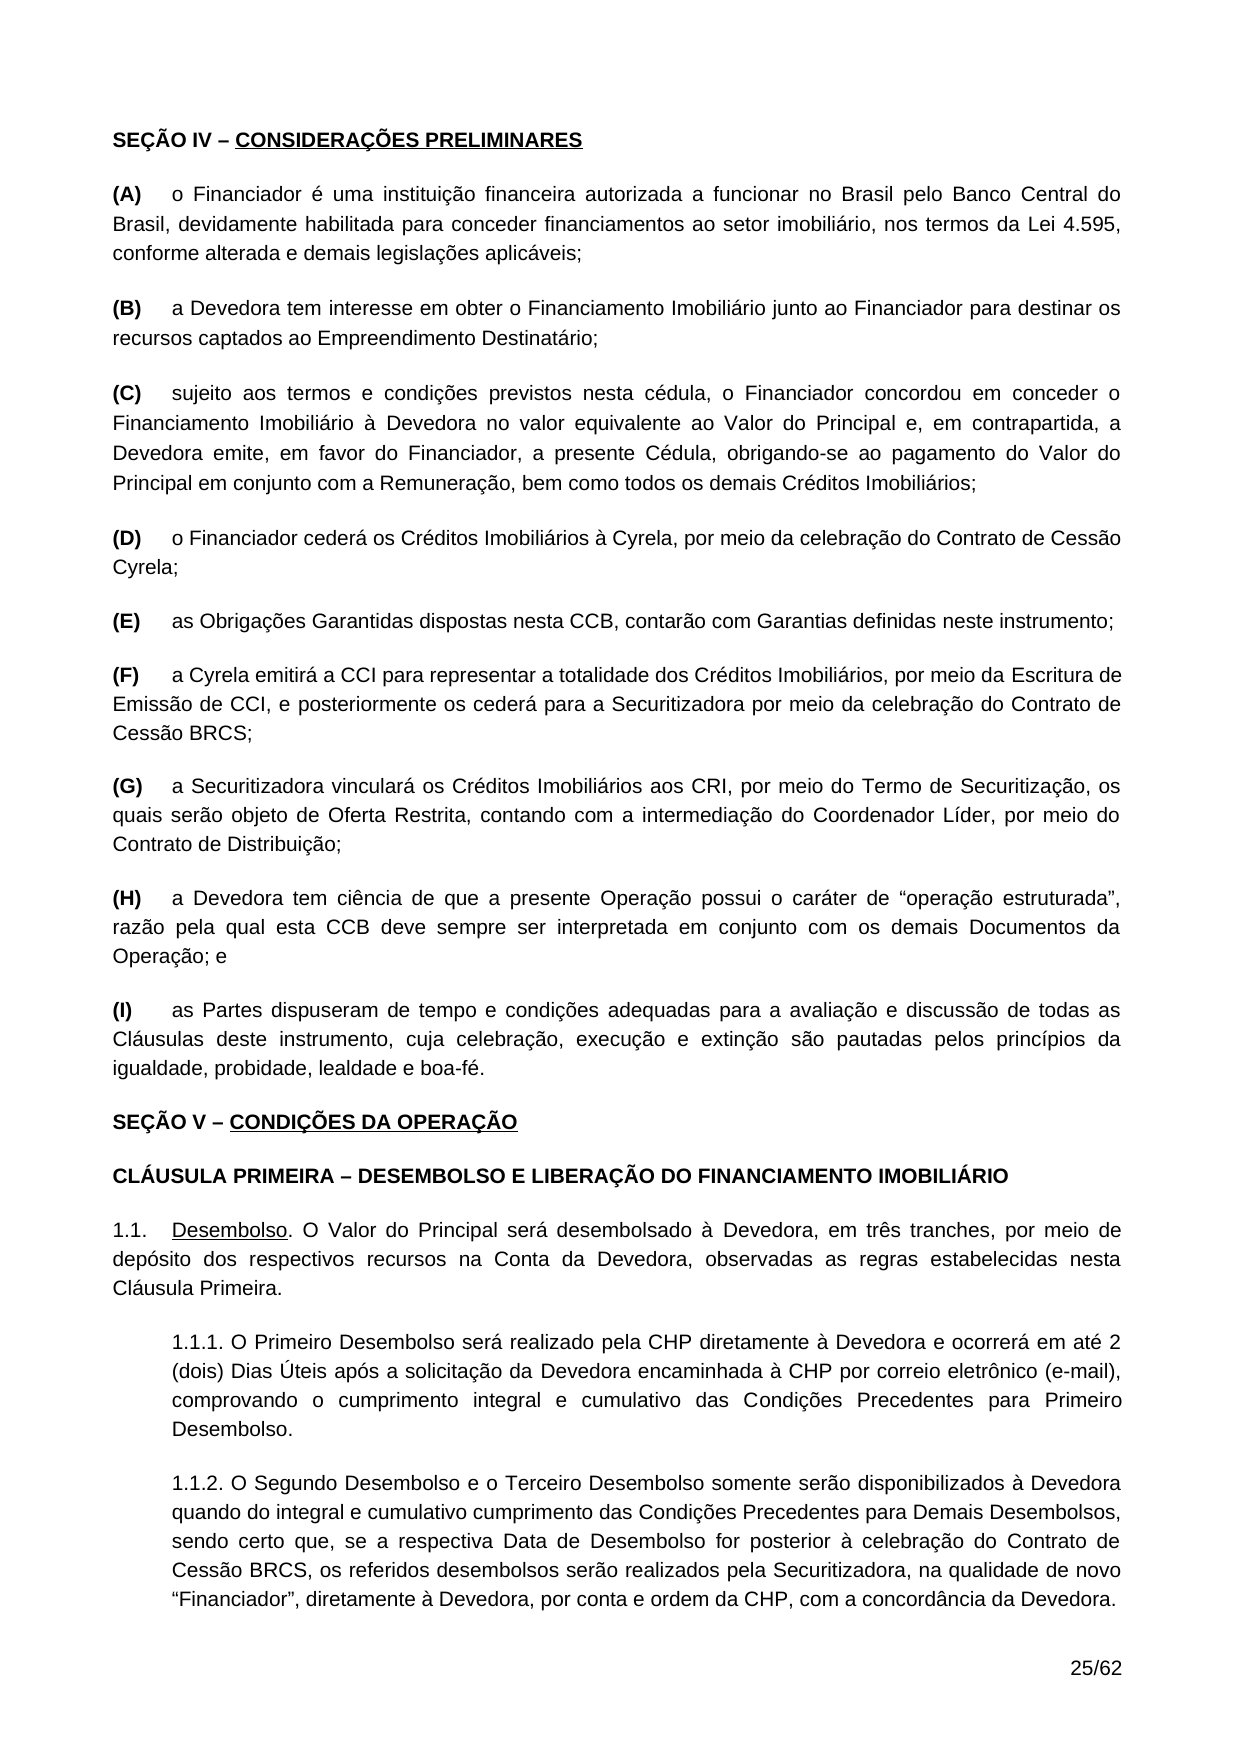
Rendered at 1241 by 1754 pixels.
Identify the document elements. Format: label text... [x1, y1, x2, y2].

list O Segundo Desembolso e o Terceiro Desembolso somente serão disponibilizados à Devedora quando do integral e cumulativo cumprimento das Condições Precedentes para Demais Desembolsos, sendo certo que, se a respectiva Data de Desembolso for posterior à celebração do Contrato de Cessão BRCS, os referidos desembolsos serão realizados pela Securitizadora, na qualidade de novo “Financiador”, diretamente à Devedora, por conta e ordem da CHP, com a concordância da Devedora. [172, 1471, 1122, 1610]
list as Obrigações Garantidas dispostas nesta CCB, contarão com Garantias definidas neste instrumento; [112, 608, 1122, 632]
list a Devedora tem interesse em obter o Financiamento Imobiliário junto ao Financiador para destinar os recursos captados ao Empreendimento Destinatário; [112, 296, 1122, 350]
list Desembolso. O Valor do Principal será desembolsado à Devedora, em três tranches, por meio de depósito dos respectivos recursos na Conta da Devedora, observadas as regras estabelecidas nesta Cláusula Primeira. [112, 1218, 1122, 1300]
list O Primeiro Desembolso será realizado pela CHP diretamente à Devedora e ocorrerá em até 2 (dois) Dias Úteis após a solicitação da Devedora encaminhada à CHP por correio eletrônico (e-mail), comprovando o cumprimento integral e cumulativo das Condições Precedentes para Primeiro Desembolso. [172, 1330, 1122, 1441]
list sujeito aos termos e condições previstos nesta cédula, o Financiador concordou em conceder o Financiamento Imobiliário à Devedora no valor equivalente ao Valor do Principal e, em contrapartida, a Devedora emite, em favor do Financiador, a presente Cédula, obrigando-se ao pagamento do Valor do Principal em conjunto com a Remuneração, bem como todos os demais Créditos Imobiliários; [112, 381, 1122, 494]
list as Partes dispuseram de tempo e condições adequadas para a avaliação e discussão de todas as Cláusulas deste instrumento, cuja celebração, execução e extinção são pautadas pelos princípios da igualdade, probidade, lealdade e boa-fé. [112, 998, 1122, 1080]
list o Financiador é uma instituição financeira autorizada a funcionar no Brasil pelo Banco Central do Brasil, devidamente habilitada para conceder financiamentos ao setor imobiliário, nos termos da Lei 4.595, conforme alterada e demais legislações aplicáveis; [112, 181, 1122, 265]
list o Financiador cederá os Créditos Imobiliários à Cyrela, por meio da celebração do Contrato de Cessão Cyrela; [112, 526, 1122, 578]
text SEÇÃO IV – CONSIDERAÇÕES PRELIMINARES [112, 127, 1122, 151]
list CLÁUSULA PRIMEIRA – DESEMBOLSO E LIBERAÇÃO DO FINANCIAMENTO IMOBILIÁRIO [53, 1164, 1122, 1188]
list a Cyrela emitirá a CCI para representar a totalidade dos Créditos Imobiliários, por meio da Escritura de Emissão de CCI, e posteriormente os cederá para a Securitizadora por meio da celebração do Contrato de Cessão BRCS; [112, 662, 1122, 744]
text SEÇÃO V – CONDIÇÕES DA OPERAÇÃO [112, 1110, 1122, 1134]
list a Devedora tem ciência de que a presente Operação possui o caráter de “operação estruturada”, razão pela qual esta CCB deve sempre ser interpretada em conjunto com os demais Documentos da Operação; e [112, 886, 1122, 968]
list a Securitizadora vinculará os Créditos Imobiliários aos CRI, por meio do Termo de Securitização, os quais serão objeto de Oferta Restrita, contando com a intermediação do Coordenador Líder, por meio do Contrato de Distribuição; [112, 774, 1122, 856]
